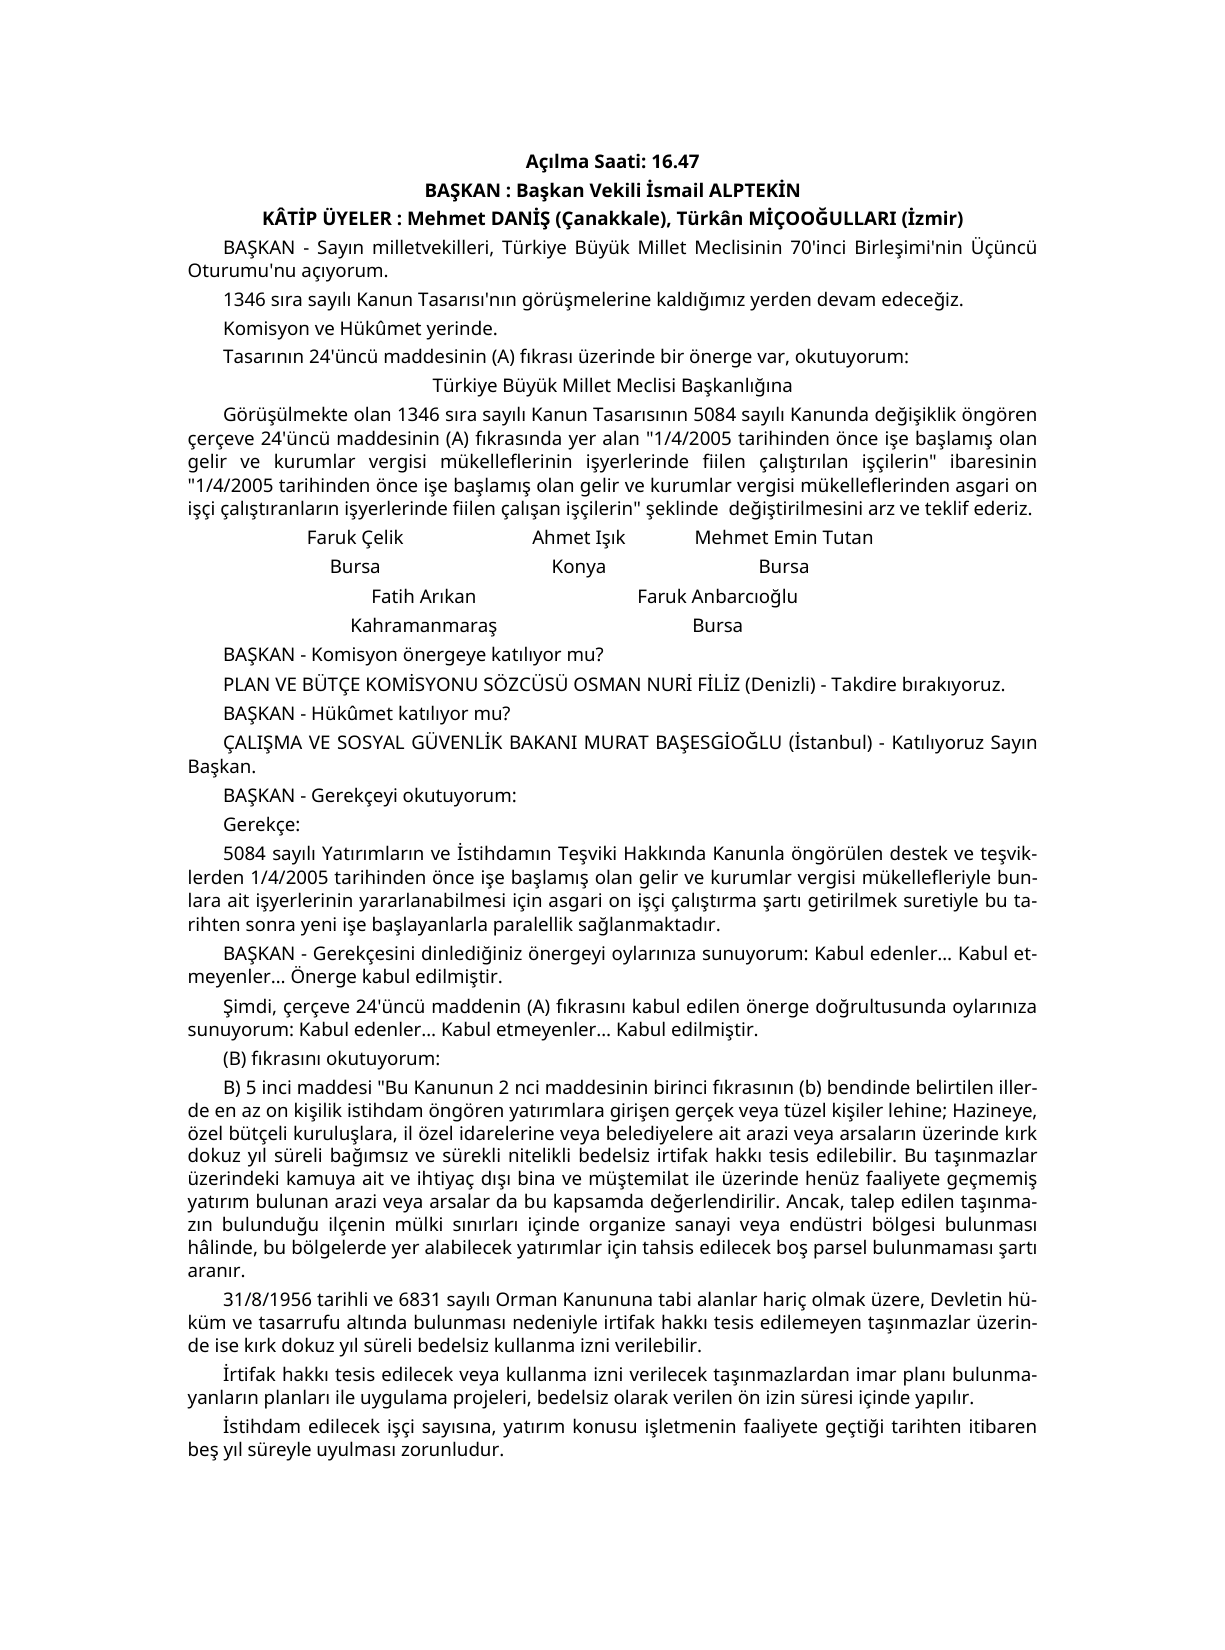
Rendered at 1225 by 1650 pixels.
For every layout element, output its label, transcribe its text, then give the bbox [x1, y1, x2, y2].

text KÂTİP ÜYELER : Mehmet DANİŞ (Çanakkale), Türkân MİÇOOĞULLARI (İzmir) [187, 207, 1037, 230]
text BAŞKAN - Sayın milletvekilleri, Türkiye Büyük Millet Meclisinin 70'inci Birleşimi'nin Üçüncü Oturumu'nu açıyorum. [187, 236, 1037, 282]
text PLAN VE BÜTÇE KOMİSYONU SÖZCÜSÜ OSMAN NURİ FİLİZ (Denizli) - Takdire bırakıyoruz. [187, 672, 1037, 696]
text İrtifak hakkı tesis edilecek veya kullanma izni verilecek taşınmazlardan imar planı bulunmayanların planları ile uygulama projeleri, bedelsiz olarak verilen ön izin süresi içinde yapılır. [187, 1363, 1037, 1409]
text Şimdi, çerçeve 24'üncü maddenin (A) fıkrasını kabul edilen önerge doğrultusunda oylarınıza sunuyorum: Kabul edenler… Kabul etmeyenler… Kabul edilmiştir. [187, 994, 1037, 1041]
text Komisyon ve Hükûmet yerinde. [187, 317, 1037, 339]
text 1346 sıra sayılı Kanun Tasarısı'nın görüşmelerine kaldığımız yerden devam edeceğiz. [187, 288, 1037, 311]
text Bursa Konya Bursa [187, 555, 1037, 579]
text BAŞKAN - Gerekçesini dinlediğiniz önergeyi oylarınıza sunuyorum: Kabul edenler… Kabul etmeyenler… Önerge kabul edilmiştir. [187, 942, 1037, 988]
text B) 5 inci maddesi "Bu Kanunun 2 nci maddesinin birinci fıkrasının (b) bendinde belirtilen illerde en az on kişilik istihdam öngören yatırımlara girişen gerçek veya tüzel kişiler lehine; Hazineye, özel bütçeli kuruluşlara, il özel idarelerine veya belediyelere ait arazi veya arsaların üzerinde kırk dokuz yıl süreli bağımsız ve sürekli nitelikli bedelsiz irtifak hakkı tesis edilebilir. Bu taşınmazlar üzerindeki kamuya ait ve ihtiyaç dışı bina ve müştemilat ile üzerinde henüz faaliyete geçmemiş yatırım bulunan arazi veya arsalar da bu kapsamda değerlendirilir. Ancak, talep edilen taşınmazın bulunduğu ilçenin mülki sınırları içinde organize sanayi veya endüstri bölgesi bulunması hâlinde, bu bölgelerde yer alabilecek yatırımlar için tahsis edilecek boş parsel bulunmaması şartı aranır. [187, 1076, 1037, 1282]
text Tasarının 24'üncü maddesinin (A) fıkrası üzerinde bir önerge var, okutuyorum: [187, 345, 1037, 368]
text İstihdam edilecek işçi sayısına, yatırım konusu işletmenin faaliyete geçtiği tarihten itibaren beş yıl süreyle uyulması zorunludur. [187, 1415, 1037, 1461]
text 5084 sayılı Yatırımların ve İstihdamın Teşviki Hakkında Kanunla öngörülen destek ve teşviklerden 1/4/2005 tarihinden önce işe başlamış olan gelir ve kurumlar vergisi mükellefleriyle bunlara ait işyerlerinin yararlanabilmesi için asgari on işçi çalıştırma şartı getirilmek suretiyle bu tarihten sonra yeni işe başlayanlarla paralellik sağlanmaktadır. [187, 842, 1037, 936]
text Türkiye Büyük Millet Meclisi Başkanlığına [187, 374, 1037, 397]
text Açılma Saati: 16.47 [187, 150, 1037, 173]
text ÇALIŞMA VE SOSYAL GÜVENLİK BAKANI MURAT BAŞESGİOĞLU (İstanbul) - Katılıyoruz Sayın Başkan. [187, 731, 1037, 778]
text Fatih Arıkan Faruk Anbarcıoğlu [187, 584, 1037, 608]
text Görüşülmekte olan 1346 sıra sayılı Kanun Tasarısının 5084 sayılı Kanunda değişiklik öngören çerçeve 24'üncü maddesinin (A) fıkrasında yer alan "1/4/2005 tarihinden önce işe başlamış olan gelir ve kurumlar vergisi mükelleflerinin işyerlerinde fiilen çalıştırılan işçilerin" ibaresinin "1/4/2005 tarihinden önce işe başlamış olan gelir ve kurumlar vergisi mükelleflerinden asgari on işçi çalıştıranların işyerlerinde fiilen çalışan işçilerin" şeklinde değiştirilmesini arz ve teklif ederiz. [187, 403, 1037, 520]
text Kahramanmaraş Bursa [187, 614, 1037, 637]
text BAŞKAN : Başkan Vekili İsmail ALPTEKİN [187, 179, 1037, 202]
text 31/8/1956 tarihli ve 6831 sayılı Orman Kanununa tabi alanlar hariç olmak üzere, Devletin hüküm ve tasarrufu altında bulunması nedeniyle irtifak hakkı tesis edilemeyen taşınmazlar üzerinde ise kırk dokuz yıl süreli bedelsiz kullanma izni verilebilir. [187, 1288, 1037, 1357]
text BAŞKAN - Gerekçeyi okutuyorum: [187, 783, 1037, 807]
text Faruk Çelik Ahmet Işık Mehmet Emin Tutan [187, 526, 1037, 549]
text BAŞKAN - Hükûmet katılıyor mu? [187, 702, 1037, 725]
text BAŞKAN - Komisyon önergeye katılıyor mu? [187, 643, 1037, 666]
text (B) fıkrasını okutuyorum: [187, 1047, 1037, 1070]
text Gerekçe: [187, 813, 1037, 836]
